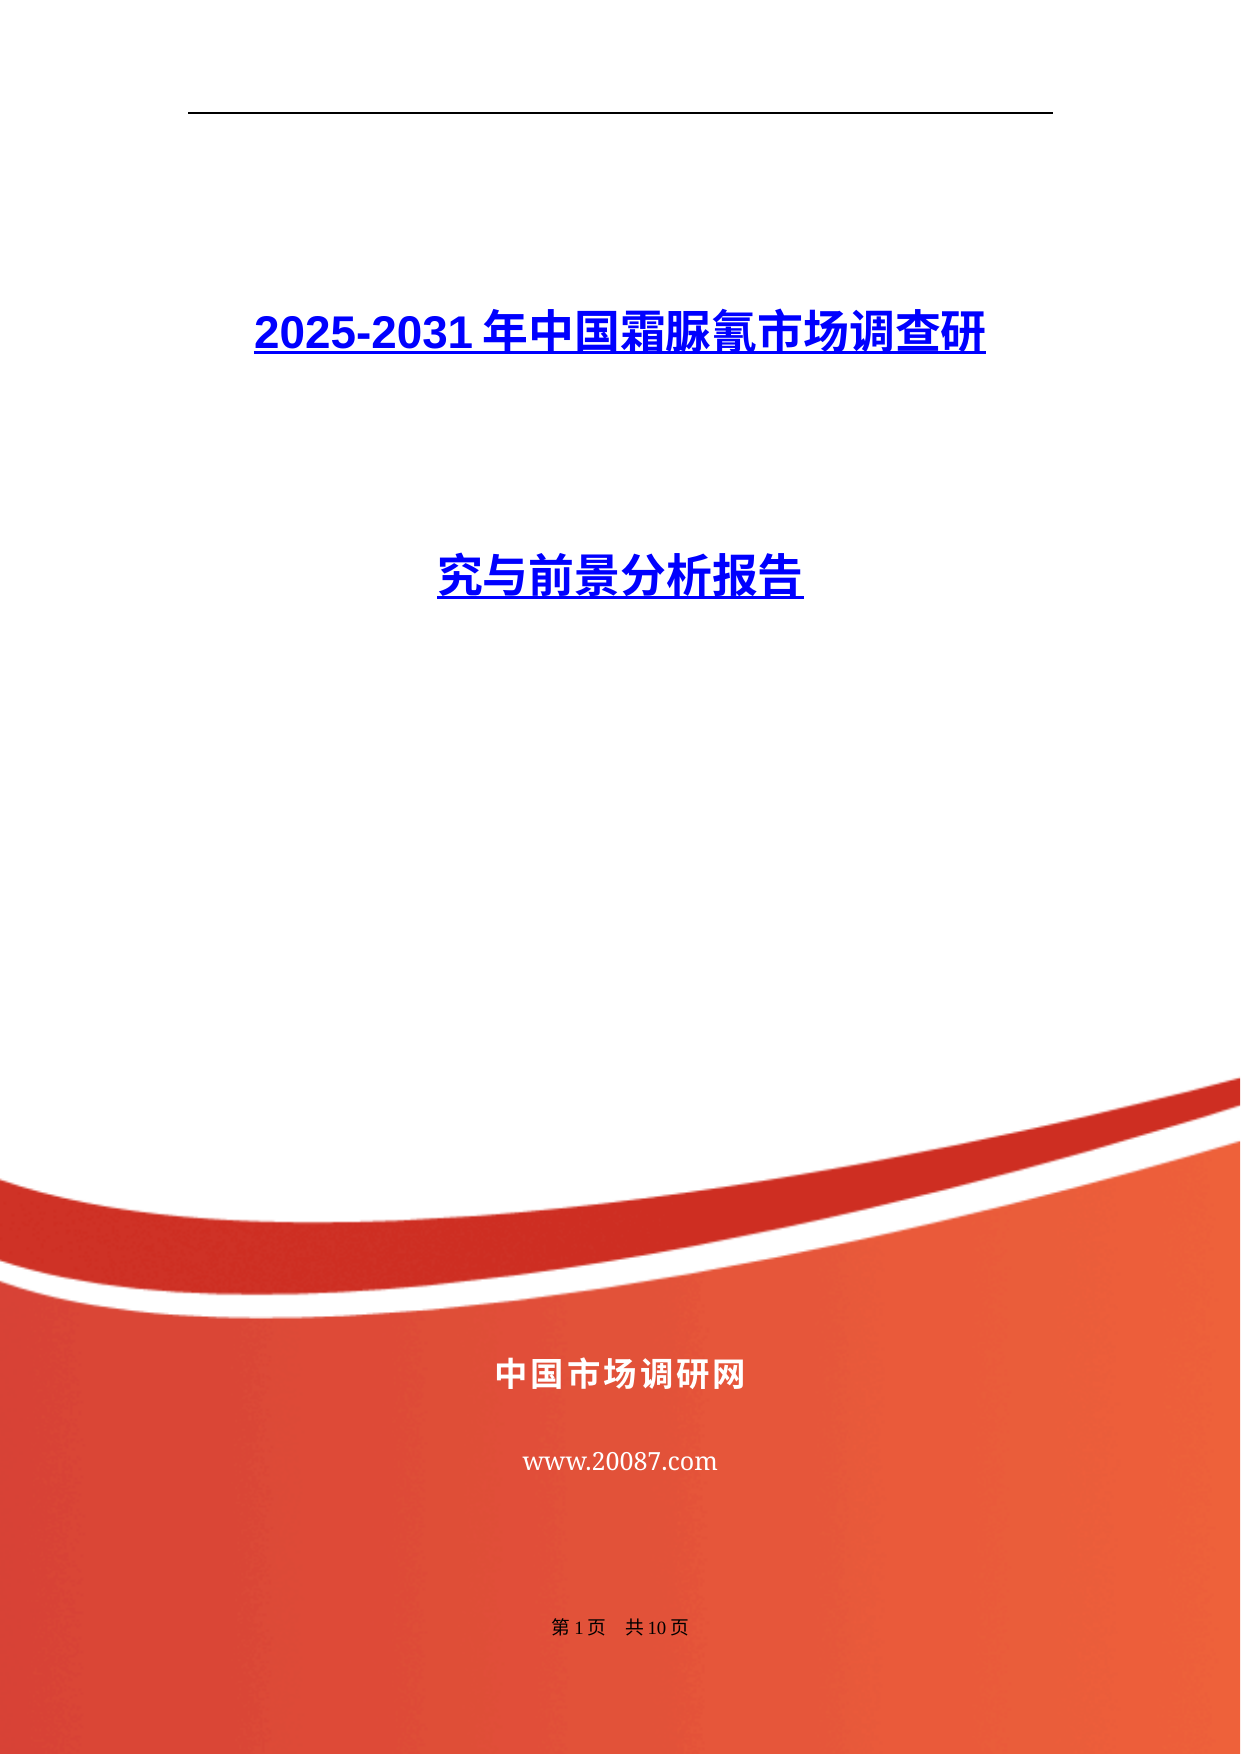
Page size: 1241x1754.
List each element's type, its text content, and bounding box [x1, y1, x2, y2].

subtitle 中国市场调研网 [187, 1339, 1053, 1404]
table_header 2025-2031年中国霜脲氰市场调查研究与前景分析报告 [188, 207, 1053, 773]
text www.20087.com [187, 1428, 1053, 1493]
picture [0, 1006, 1241, 1754]
